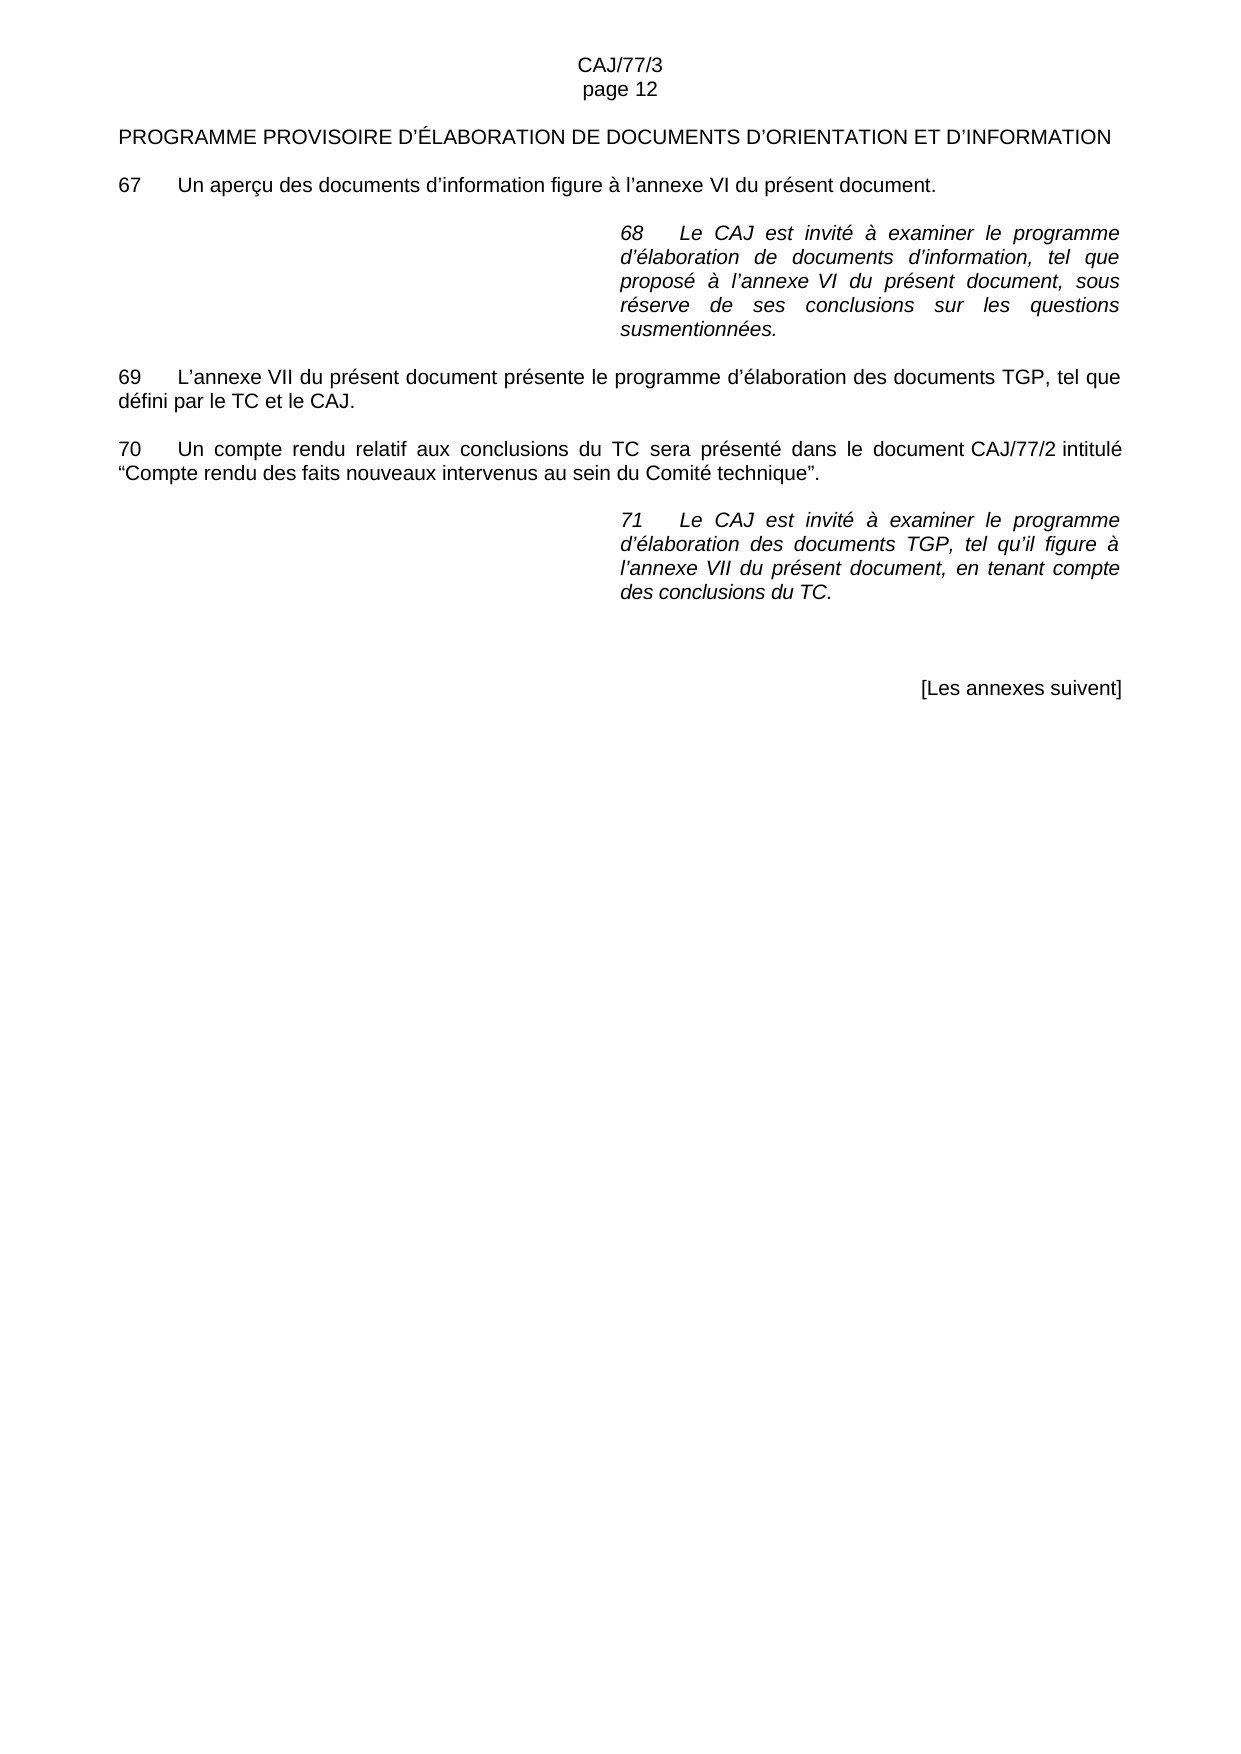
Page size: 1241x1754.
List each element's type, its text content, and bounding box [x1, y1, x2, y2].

text Le CAJ est invité à examiner le programme d’élaboration des documents TGP, tel qu’il figure à l’annexe VII du présent document, en tenant compte des conclusions du TC. [620, 508, 1122, 604]
text Un aperçu des documents d’information figure à l’annexe VI du présent document. [118, 173, 1122, 197]
subtitle Programme provisoire d’Élaboration de DOCUMENTS d’orientation et d’information [118, 125, 1122, 149]
text Un compte rendu relatif aux conclusions du TC sera présenté dans le document CAJ/77/2 intitulé “Compte rendu des faits nouveaux intervenus au sein du Comité technique”. [118, 436, 1122, 484]
text L’annexe VII du présent document présente le programme d’élaboration des documents TGP, tel que défini par le TC et le CAJ. [118, 364, 1122, 412]
text Le CAJ est invité à examiner le programme d’élaboration de documents d’information, tel que proposé à l’annexe VI du présent document, sous réserve de ses conclusions sur les questions susmentionnées. [620, 221, 1122, 341]
text [Les annexes suivent] [620, 676, 1122, 700]
